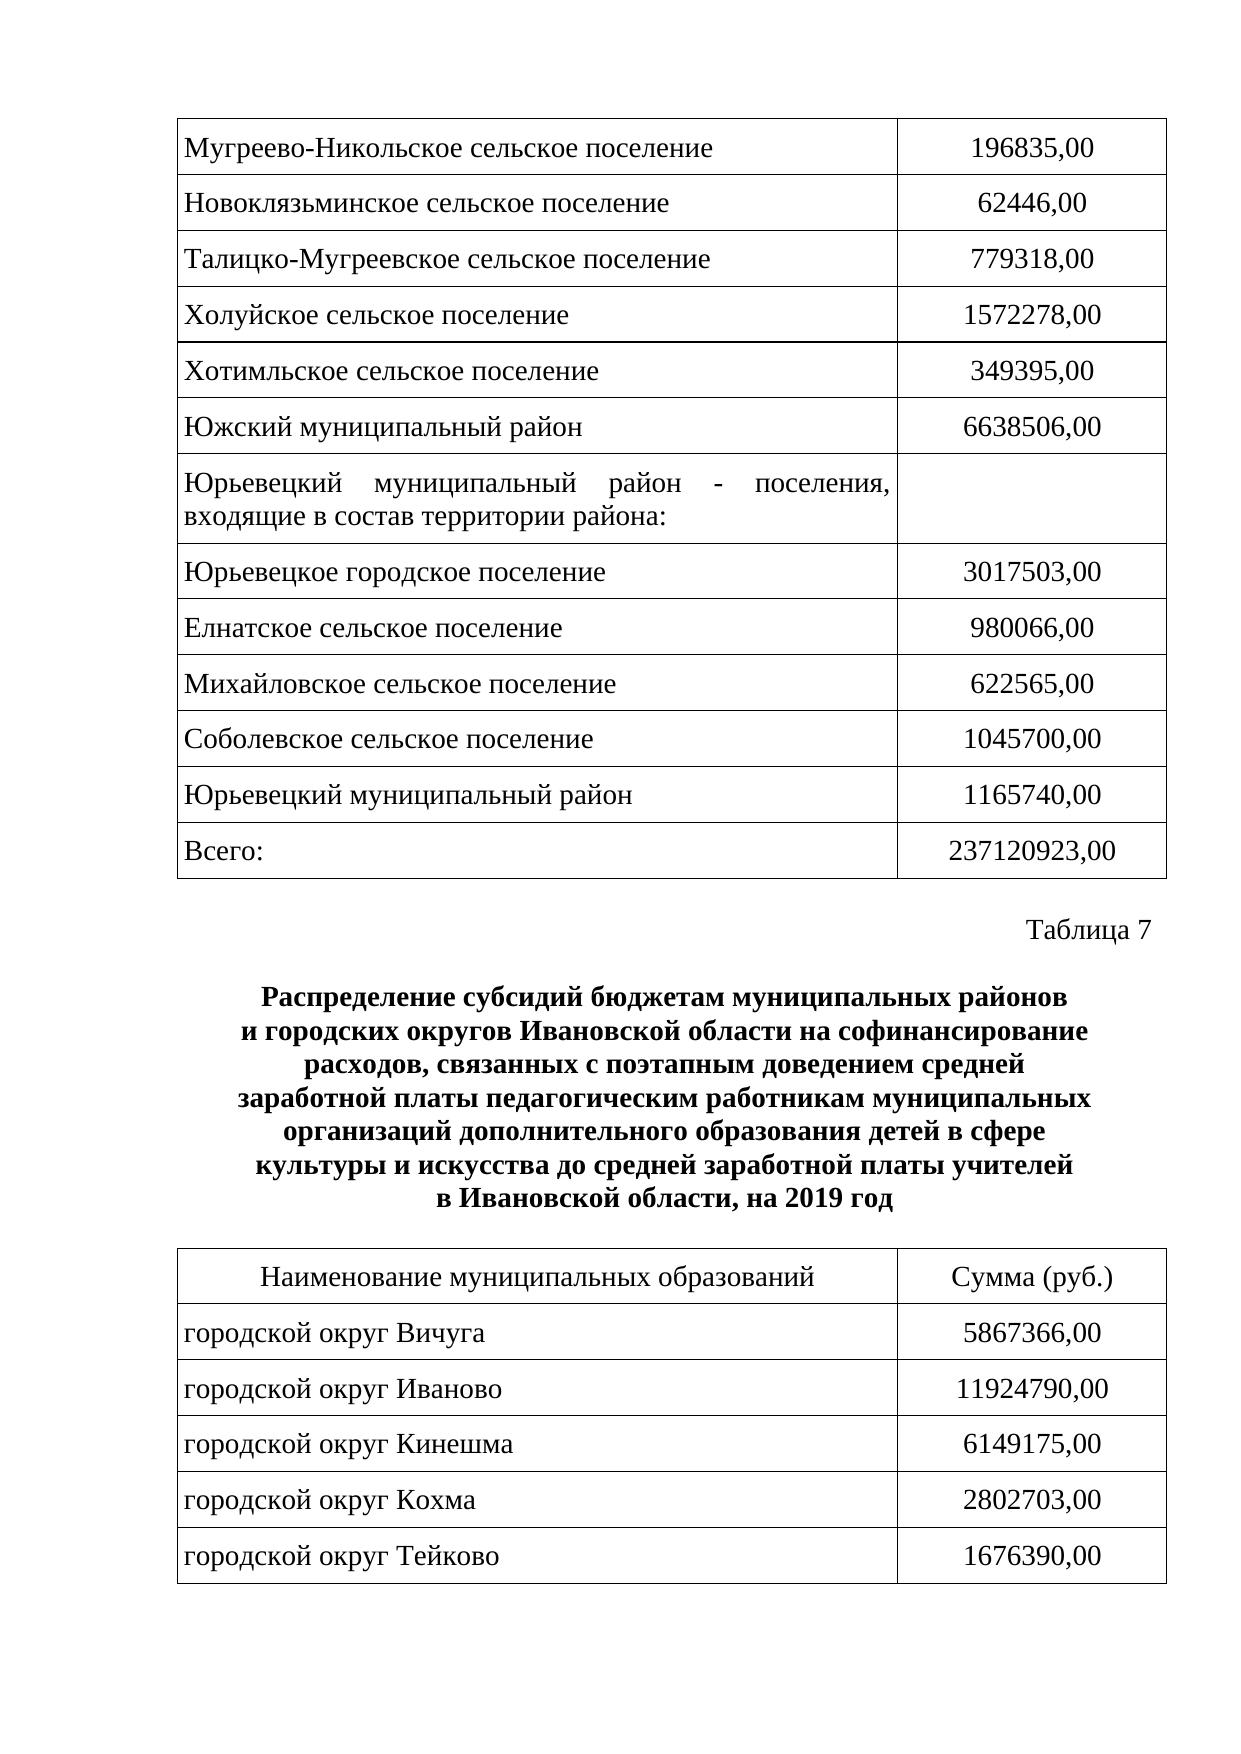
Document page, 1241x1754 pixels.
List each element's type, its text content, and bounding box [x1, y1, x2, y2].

table_header Сумма (руб.) [898, 1249, 1166, 1303]
table_cell Мугреево-Никольское сельское поселение [178, 119, 897, 174]
table_cell 6638506,00 [898, 398, 1166, 453]
table_cell 62446,00 [898, 175, 1166, 230]
table_cell Юрьевецкий муниципальный район - поселения, входящие в состав территории района: [178, 454, 897, 542]
table_cell Южский муниципальный район [178, 398, 897, 453]
title организаций дополнительного образования детей в сфере [177, 1113, 1152, 1147]
table_cell 237120923,00 [898, 823, 1166, 877]
table_cell Юрьевецкий муниципальный район [178, 767, 897, 822]
table_cell 1045700,00 [898, 711, 1166, 766]
table_cell Михайловское сельское поселение [178, 655, 897, 710]
table_cell 349395,00 [898, 343, 1166, 397]
table_cell 11924790,00 [898, 1360, 1166, 1415]
table_cell Соболевское сельское поселение [178, 711, 897, 766]
table_cell 622565,00 [898, 655, 1166, 710]
table_cell 1572278,00 [898, 287, 1166, 341]
table_cell 779318,00 [898, 231, 1166, 286]
table_cell Юрьевецкое городское поселение [178, 544, 897, 598]
text Таблица 7 [177, 912, 1152, 946]
table_cell 6149175,00 [898, 1416, 1166, 1471]
table_cell городской округ Тейково [178, 1528, 897, 1582]
table_header Наименование муниципальных образований [178, 1249, 897, 1303]
table_cell городской округ Кинешма [178, 1416, 897, 1471]
title заработной платы педагогическим работникам муниципальных [177, 1080, 1152, 1113]
table_cell городской округ Кохма [178, 1472, 897, 1527]
table_cell Елнатское сельское поселение [178, 599, 897, 654]
table_cell Новоклязьминское сельское поселение [178, 175, 897, 230]
table_cell 5867366,00 [898, 1304, 1166, 1359]
table_cell Холуйское сельское поселение [178, 287, 897, 341]
table_cell 3017503,00 [898, 544, 1166, 598]
title культуры и искусства до средней заработной платы учителей [177, 1147, 1152, 1180]
table_cell городской округ Вичуга [178, 1304, 897, 1359]
table_cell 2802703,00 [898, 1472, 1166, 1527]
table_cell 196835,00 [898, 119, 1166, 174]
title расходов, связанных с поэтапным доведением средней [177, 1046, 1152, 1080]
table_cell Хотимльское сельское поселение [178, 343, 897, 397]
title Распределение субсидий бюджетам муниципальных районов [177, 979, 1152, 1013]
table_cell городской округ Иваново [178, 1360, 897, 1415]
title в Ивановской области, на 2019 год [177, 1180, 1152, 1214]
table_cell Всего: [178, 823, 897, 877]
table_cell 980066,00 [898, 599, 1166, 654]
title и городских округов Ивановской области на софинансирование [177, 1013, 1152, 1046]
table_cell 1165740,00 [898, 767, 1166, 822]
table_cell 1676390,00 [898, 1528, 1166, 1582]
table_cell [898, 454, 1166, 542]
table_cell Талицко-Мугреевское сельское поселение [178, 231, 897, 286]
